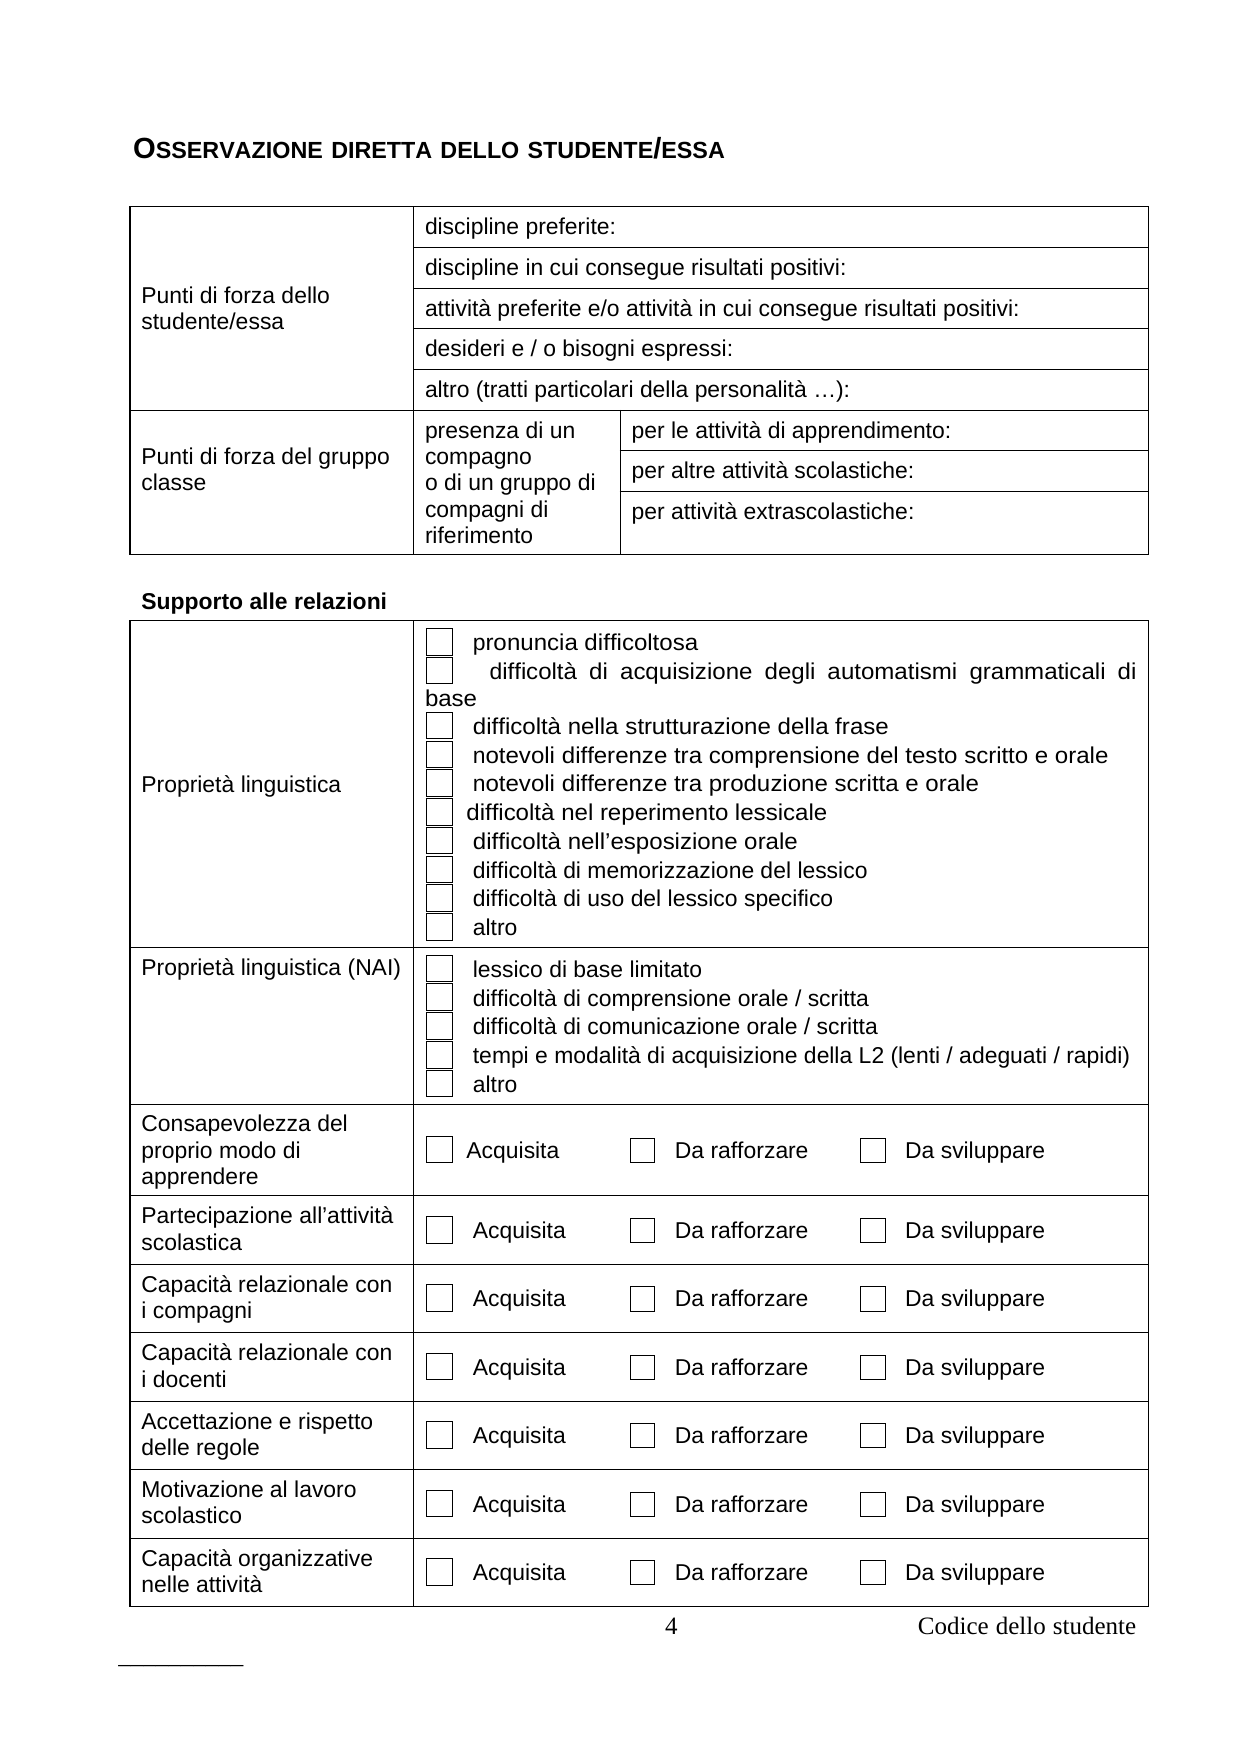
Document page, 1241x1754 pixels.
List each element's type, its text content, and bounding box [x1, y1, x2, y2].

table_cell Motivazione al lavoro scolastico [131, 1470, 413, 1538]
table_cell per altre attività scolastiche: [621, 451, 1148, 491]
table_cell attività preferite e/o attività in cui consegue risultati positivi: [414, 289, 1148, 328]
table_cell Accettazione e rispetto delle regole [131, 1402, 413, 1469]
table_cell Acquisita Da rafforzare Da sviluppare [414, 1333, 1148, 1401]
table_cell Capacità organizzative nelle attività [131, 1539, 413, 1606]
table_cell Punti di forza del gruppo classe [131, 411, 413, 554]
table_cell discipline in cui consegue risultati positivi: [414, 248, 1148, 287]
table_cell Acquisita Da rafforzare Da sviluppare [414, 1196, 1148, 1264]
subtitle Osservazione diretta dello studente/essa [133, 131, 1137, 165]
table_cell pronuncia difficoltosa difficoltà di acquisizione degli automatismi grammaticali di base difficoltà nella strutturazione della frase notevoli differenze tra comprensione del testo scritto e orale notevoli differenze tra produzione scritta e orale difficoltà nel reperimento lessicale difficoltà nell’esposizione orale difficoltà di memorizzazione del lessico difficoltà di uso del lessico specifico altro [414, 621, 1148, 947]
table_cell Capacità relazionale con i compagni [131, 1265, 413, 1332]
table_cell Acquisita Da rafforzare Da sviluppare [414, 1402, 1148, 1469]
table_cell Proprietà linguistica (NAI) [131, 948, 413, 1103]
table_cell Acquisita Da rafforzare Da sviluppare [414, 1105, 1148, 1195]
table_cell presenza di un compagno o di un gruppo di compagni di riferimento [414, 411, 620, 554]
table_cell Consapevolezza del proprio modo di apprendere [131, 1105, 413, 1195]
table_cell Capacità relazionale con i docenti [131, 1333, 413, 1401]
table_cell Acquisita Da rafforzare Da sviluppare [414, 1265, 1148, 1332]
table_cell lessico di base limitato difficoltà di comprensione orale / scritta difficoltà di comunicazione orale / scritta tempi e modalità di acquisizione della L2 (lenti / adeguati / rapidi) altro [414, 948, 1148, 1103]
table_header Punti di forza dello studente/essa [131, 207, 413, 410]
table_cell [414, 1539, 1148, 1606]
table_cell Proprietà linguistica [131, 621, 413, 947]
table_header discipline preferite: [414, 207, 1148, 247]
table_cell per le attività di apprendimento: [621, 411, 1148, 450]
table_cell altro (tratti particolari della personalità …): [414, 370, 1148, 410]
table_cell desideri e / o bisogni espressi: [414, 329, 1148, 369]
table_cell Acquisita Da rafforzare Da sviluppare [414, 1470, 1148, 1538]
table_cell per attività extrascolastiche: [621, 492, 1148, 554]
table_cell Partecipazione all’attività scolastica [131, 1196, 413, 1264]
table_cell Supporto alle relazioni [130, 555, 1149, 620]
